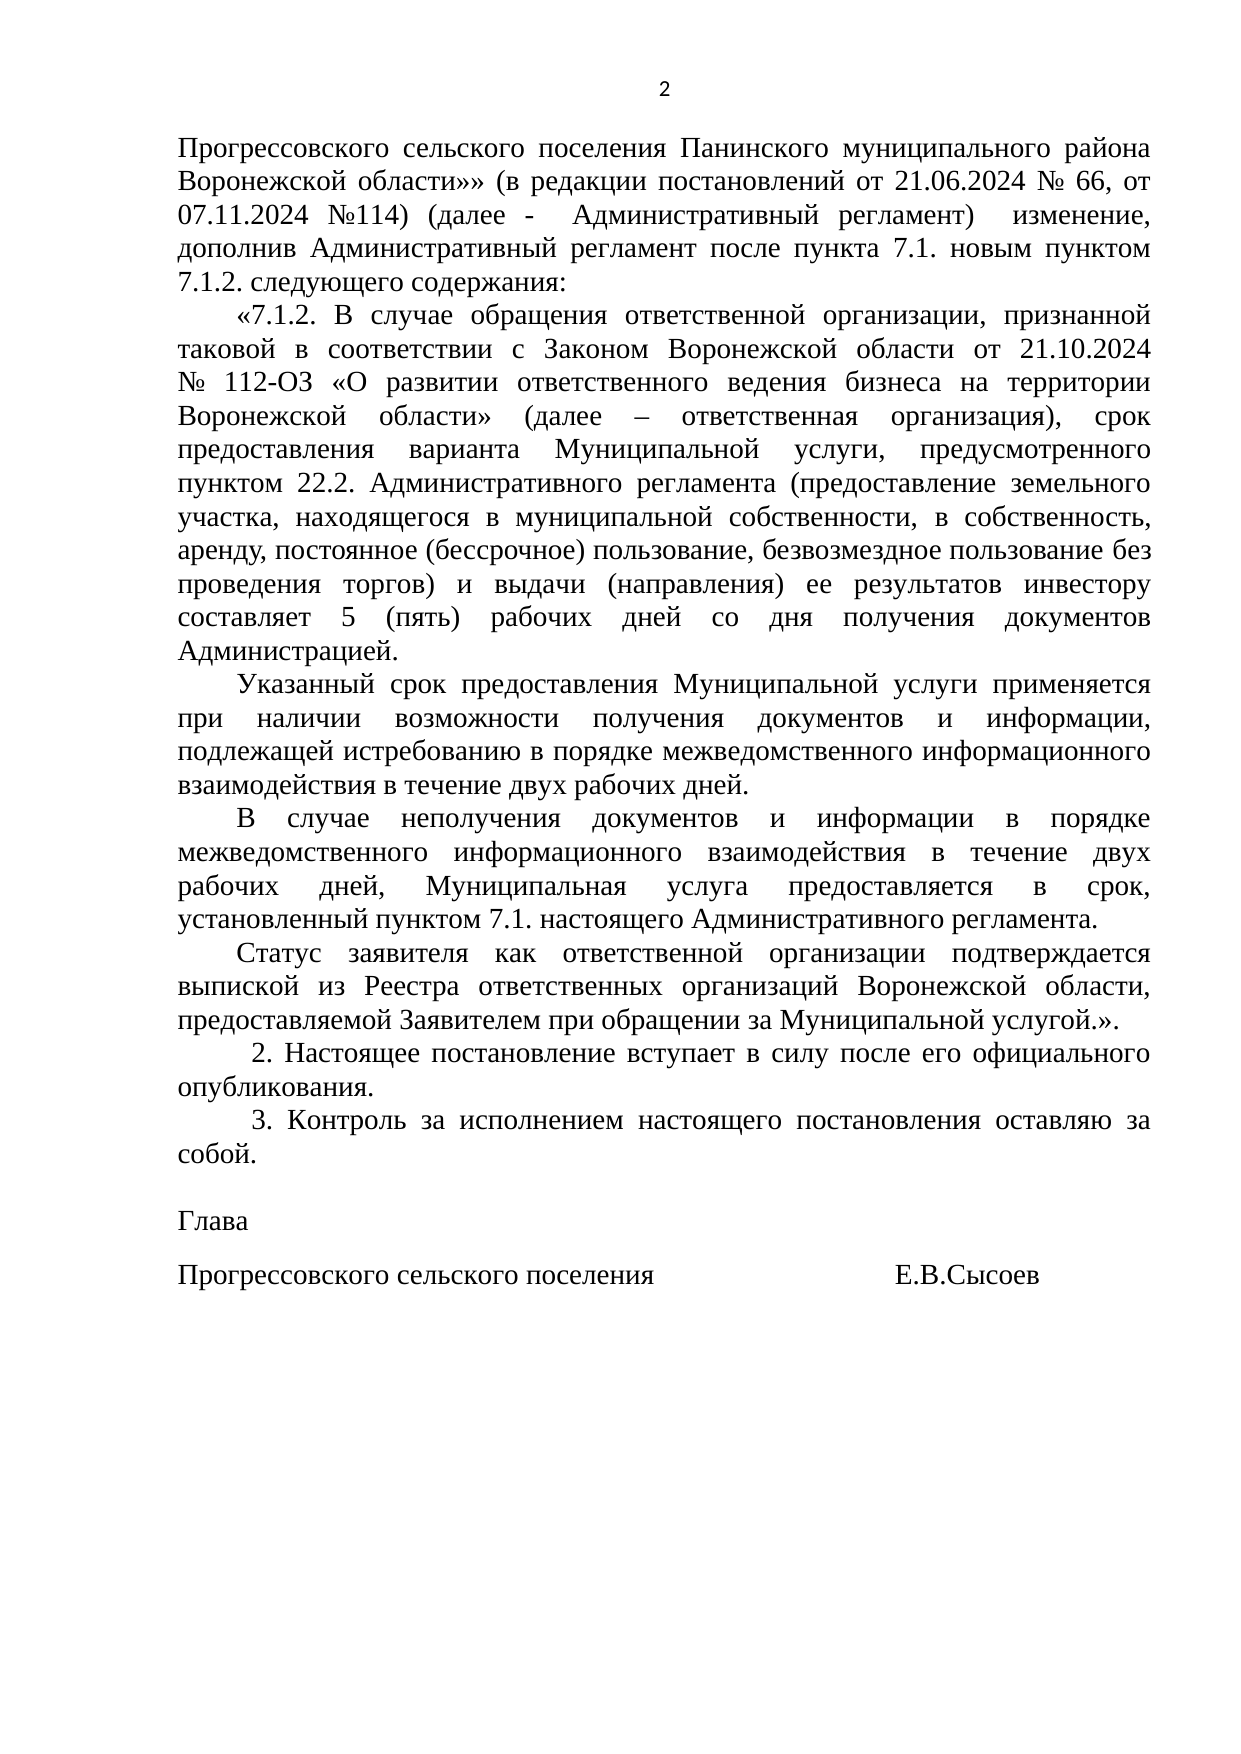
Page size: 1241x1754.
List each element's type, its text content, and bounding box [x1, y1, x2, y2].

text 3. Контроль за исполнением настоящего постановления оставляю за собой. [177, 1102, 1152, 1169]
text Прогрессовского сельского поселения Е.В.Сысоев [177, 1257, 1152, 1291]
text В случае неполучения документов и информации в порядке межведомственного информационного взаимодействия в течение двух рабочих дней, Муниципальная услуга предоставляется в срок, установленный пунктом 7.1. настоящего Административного регламента. [177, 801, 1152, 935]
text Статус заявителя как ответственной организации подтверждается выпиской из Реестра ответственных организаций Воронежской области, предоставляемой Заявителем при обращении за Муниципальной услугой.». [177, 935, 1152, 1035]
list 2. Настоящее постановление вступает в силу после его официального опубликования. [177, 1035, 1152, 1102]
text Глава [177, 1203, 1152, 1237]
text «7.1.2. В случае обращения ответственной организации, признанной таковой в соответствии с Законом Воронежской области от 21.10.2024 № 112-ОЗ «О развитии ответственного ведения бизнеса на территории Воронежской области» (далее – ответственная организация), срок предоставления варианта Муниципальной услуги, предусмотренного пунктом 22.2. Административного регламента (предоставление земельного участка, находящегося в муниципальной собственности, в собственность, аренду, постоянное (бессрочное) пользование, безвозмездное пользование без проведения торгов) и выдачи (направления) ее результатов инвестору составляет 5 (пять) рабочих дней со дня получения документов Администрацией. [177, 297, 1152, 666]
text Указанный срок предоставления Муниципальной услуги применяется при наличии возможности получения документов и информации, подлежащей истребованию в порядке межведомственного информационного взаимодействия в течение двух рабочих дней. [177, 666, 1152, 801]
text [177, 130, 1152, 297]
